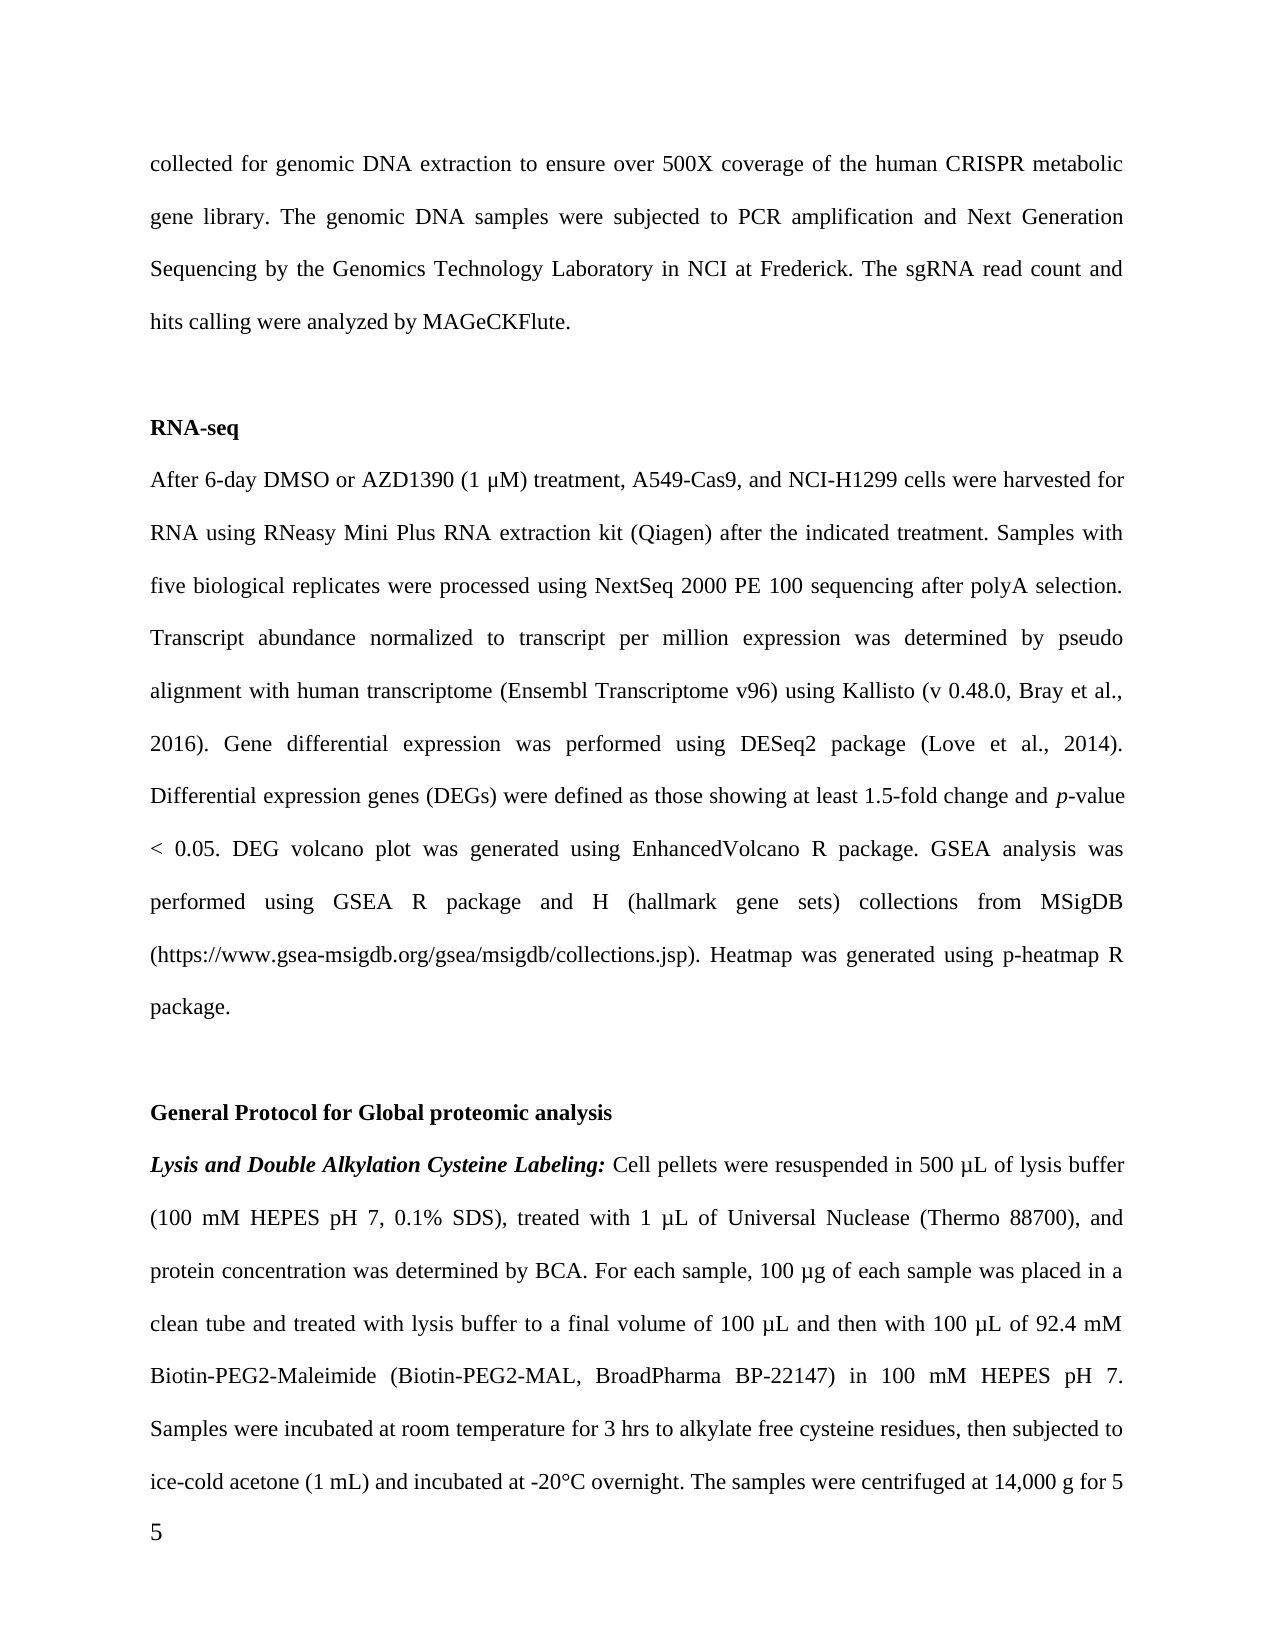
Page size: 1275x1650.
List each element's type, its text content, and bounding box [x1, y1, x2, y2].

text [150, 1151, 1125, 1494]
text After 6-day DMSO or AZD1390 (1 μM) treatment, A549-Cas9, and NCI-H1299 cells were harvested for RNA using RNeasy Mini Plus RNA extraction kit (Qiagen) after the indicated treatment. Samples with five biological replicates were processed using NextSeq 2000 PE 100 sequencing after polyA selection. Transcript abundance normalized to transcript per million expression was determined by pseudo alignment with human transcriptome (Ensembl Transcriptome v96) using Kallisto (v 0.48.0, Bray et al., 2016). Gene differential expression was performed using DESeq2 package (Love et al., 2014). Differential expression genes (DEGs) were defined as those showing at least 1.5-fold change and p-value < 0.05. DEG volcano plot was generated using EnhancedVolcano R package. GSEA analysis was performed using GSEA R package and H (hallmark gene sets) collections from MSigDB (https://www.gsea-msigdb.org/gsea/msigdb/collections.jsp). Heatmap was generated using p-heatmap R package. [150, 466, 1125, 1020]
text General Protocol for Global proteomic analysis [150, 1099, 1125, 1125]
text RNA-seq [150, 413, 1125, 440]
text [150, 150, 1125, 334]
